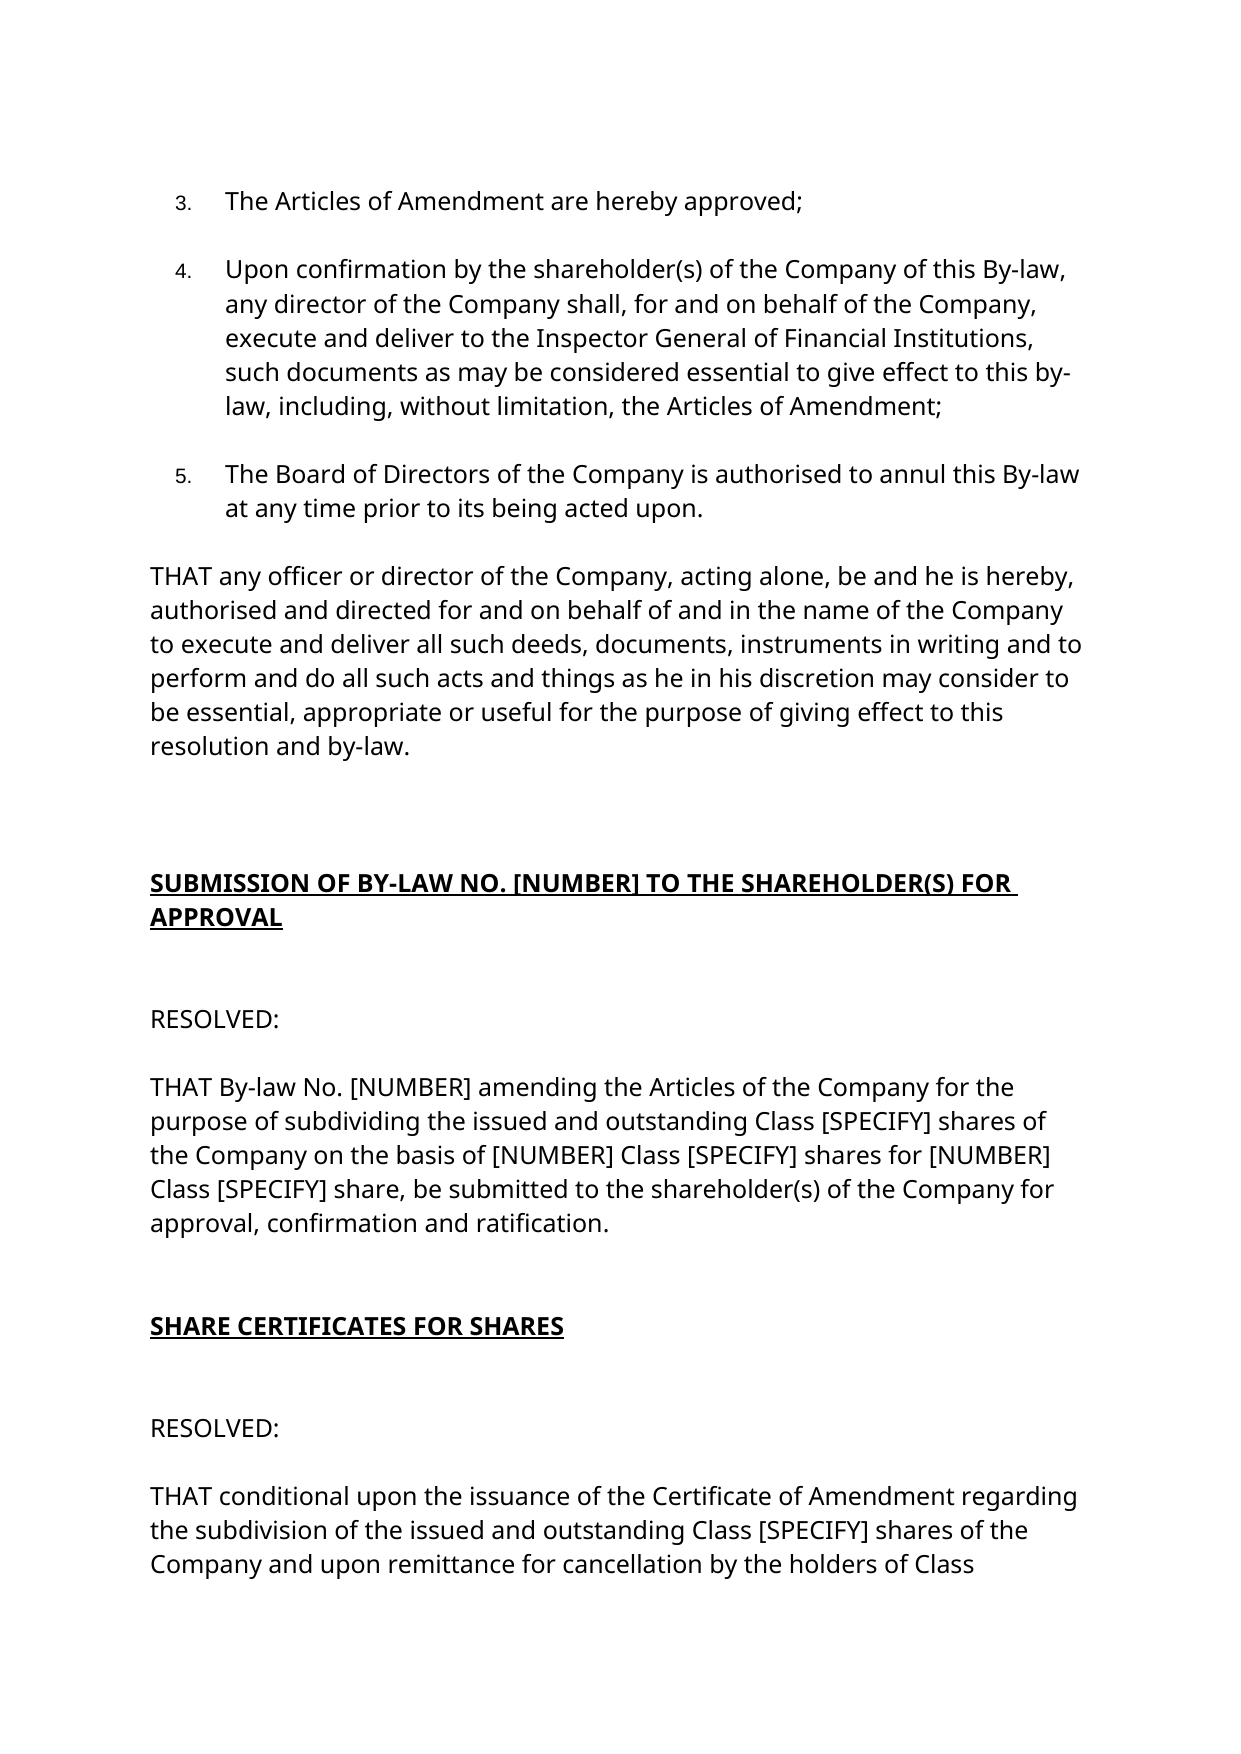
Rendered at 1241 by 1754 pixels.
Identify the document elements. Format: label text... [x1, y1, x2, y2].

text THAT By-law No. [NUMBER] amending the Articles of the Company for the purpose of subdividing the issued and outstanding Class [SPECIFY] shares of the Company on the basis of [NUMBER] Class [SPECIFY] shares for [NUMBER] Class [SPECIFY] share, be submitted to the shareholder(s) of the Company for approval, confirmation and ratification. [150, 1070, 1090, 1240]
text SHARE CERTIFICATES FOR SHARES [150, 1308, 1090, 1342]
list Upon confirmation by the shareholder(s) of the Company of this By-law, any director of the Company shall, for and on behalf of the Company, execute and deliver to the Inspector General of Financial Institutions, such documents as may be considered essential to give effect to this by-law, including, without limitation, the Articles of Amendment; [175, 252, 1090, 422]
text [150, 1478, 1090, 1581]
list The Board of Directors of the Company is authorised to annul this By-law at any time prior to its being acted upon. [175, 457, 1090, 525]
text RESOLVED: [150, 1410, 1090, 1444]
list The Articles of Amendment are hereby approved; [175, 184, 1090, 218]
text THAT any officer or director of the Company, acting alone, be and he is hereby, authorised and directed for and on behalf of and in the name of the Company to execute and deliver all such deeds, documents, instruments in writing and to perform and do all such acts and things as he in his discretion may consider to be essential, appropriate or useful for the purpose of giving effect to this resolution and by-law. [150, 559, 1090, 763]
text RESOLVED: [150, 1002, 1090, 1036]
text SUBMISSION OF BY-LAW NO. [NUMBER] TO THE SHAREHOLDER(S) FOR APPROVAL [150, 865, 1090, 933]
